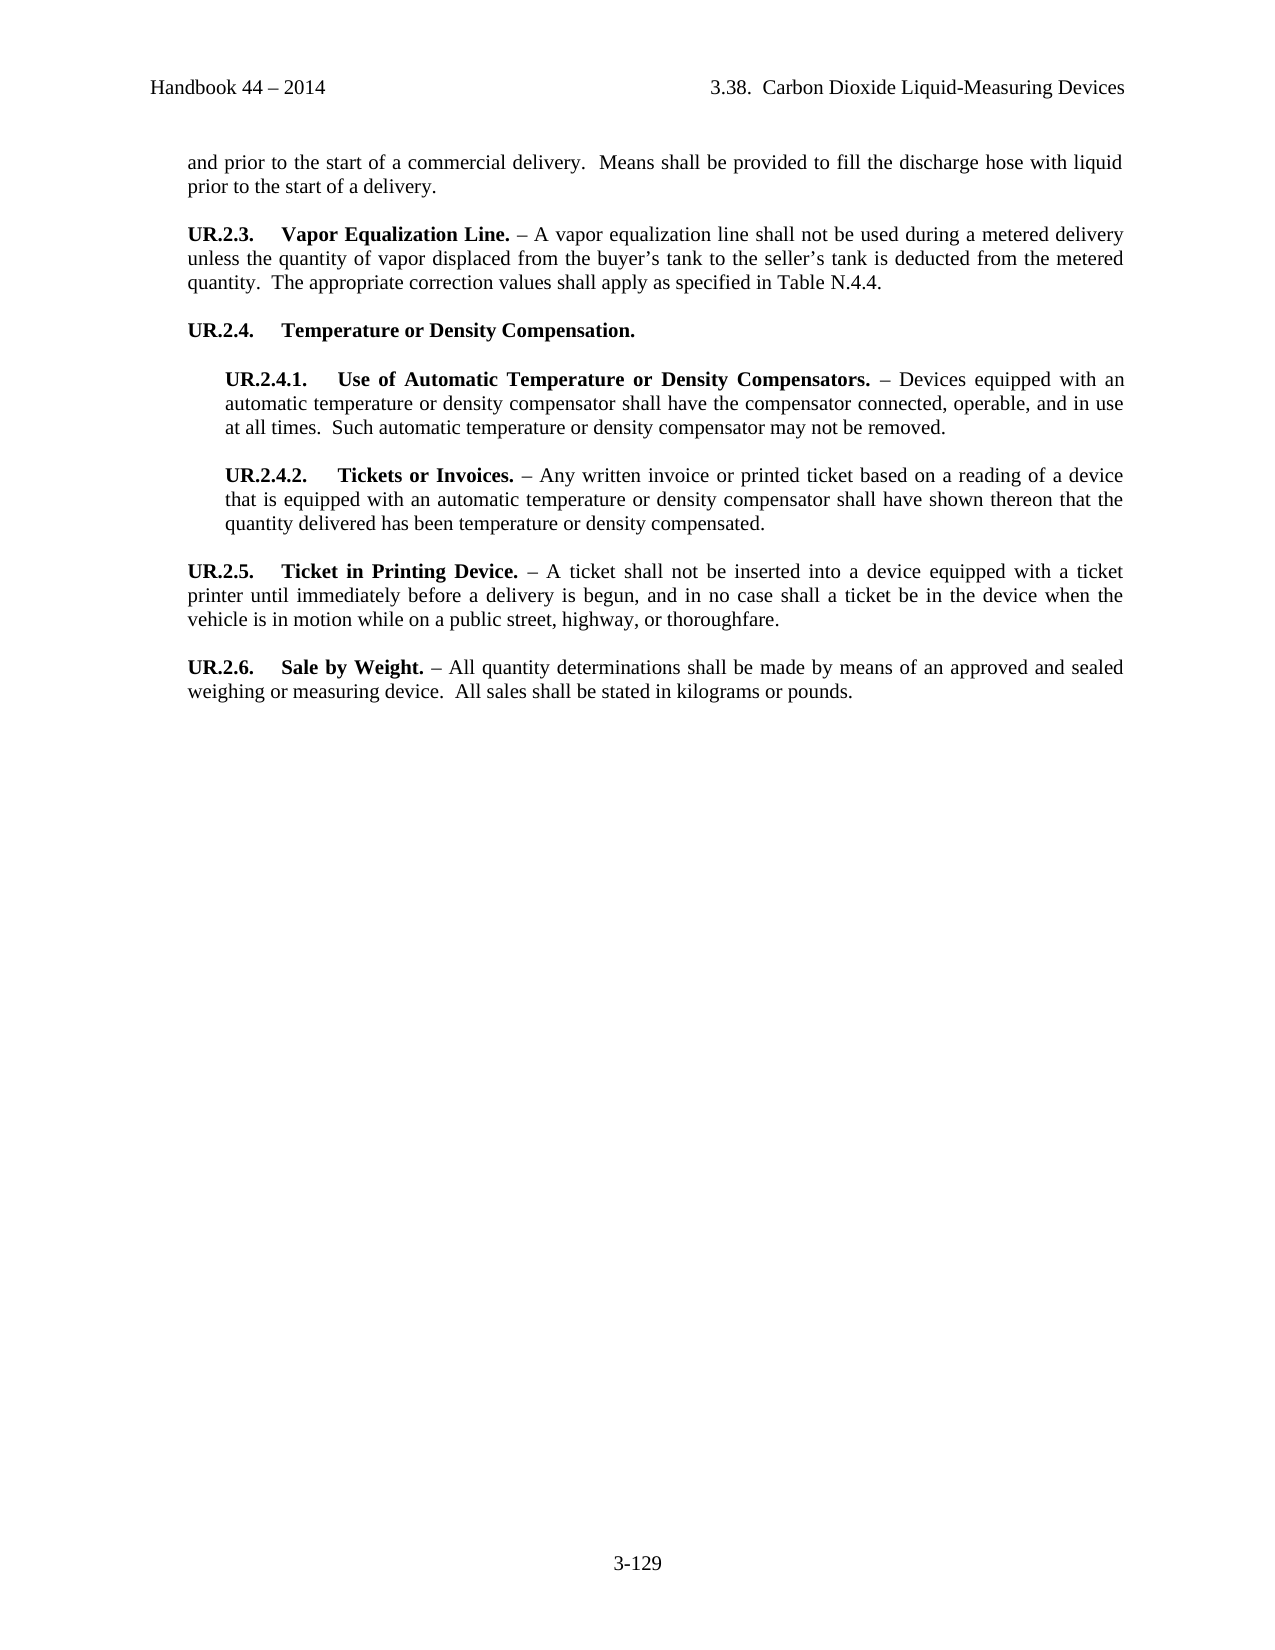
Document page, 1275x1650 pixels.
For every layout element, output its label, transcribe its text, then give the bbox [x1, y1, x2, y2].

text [187, 150, 1125, 198]
text UR.2.6. Sale by Weight. – All quantity determinations shall be made by means of an approved and sealed weighing or measuring device. All sales shall be stated in kilograms or pounds. [187, 655, 1125, 703]
text UR.2.5. Ticket in Printing Device. – A ticket shall not be inserted into a device equipped with a ticket printer until immediately before a delivery is begun, and in no case shall a ticket be in the device when the vehicle is in motion while on a public street, highway, or thoroughfare. [187, 559, 1125, 631]
text UR.2.4.1. Use of Automatic Temperature or Density Compensators. – Devices equipped with an automatic temperature or density compensator shall have the compensator connected, operable, and in use at all times. Such automatic temperature or density compensator may not be removed. [225, 367, 1125, 439]
subtitle UR.2.4. Temperature or Density Compensation. [187, 318, 1125, 342]
text UR.2.3. Vapor Equalization Line. – A vapor equalization line shall not be used during a metered delivery unless the quantity of vapor displaced from the buyer’s tank to the seller’s tank is deducted from the metered quantity. The appropriate correction values shall apply as specified in Table N.4.4. [187, 222, 1125, 294]
text UR.2.4.2. Tickets or Invoices. – Any written invoice or printed ticket based on a reading of a device that is equipped with an automatic temperature or density compensator shall have shown thereon that the quantity delivered has been temperature or density compensated. [225, 463, 1125, 535]
